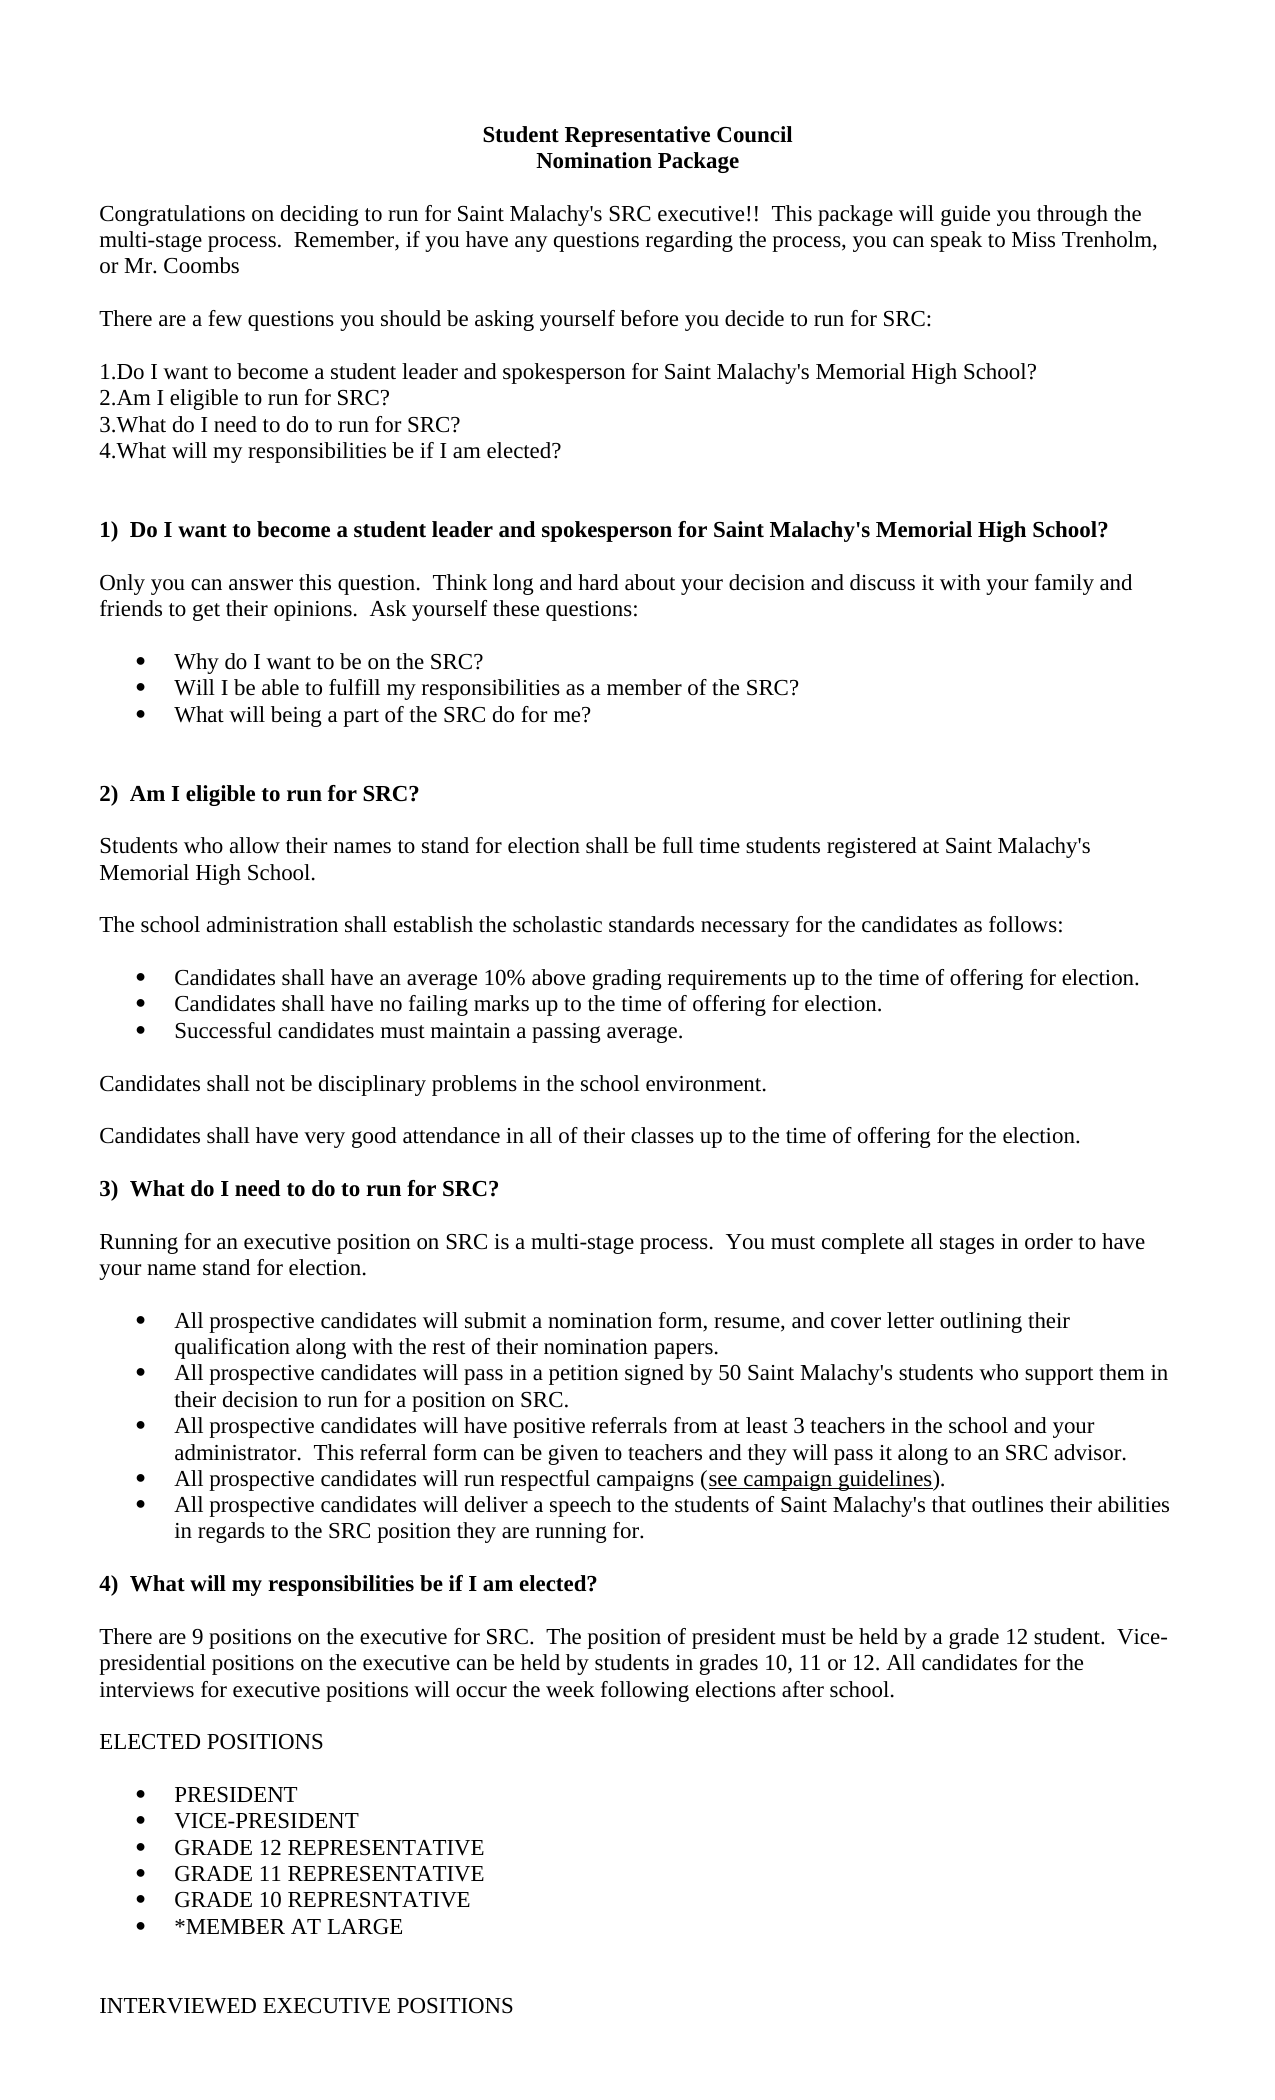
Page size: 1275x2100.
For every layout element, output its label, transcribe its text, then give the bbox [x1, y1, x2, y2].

text The school administration shall establish the scholastic standards necessary for the candidates as follows: [99, 911, 1176, 938]
text Running for an executive position on SRC is a multi-stage process. You must complete all stages in order to have your name stand for election. [99, 1228, 1176, 1280]
list Am I eligible to run for SRC? [99, 384, 1176, 411]
list Candidates shall have an average 10% above grading requirements up to the time of offering for election. [137, 964, 1176, 991]
list *MEMBER AT LARGE [137, 1913, 1176, 1939]
list All prospective candidates will pass in a petition signed by 50 Saint Malachy's students who support them in their decision to run for a position on SRC. [137, 1359, 1176, 1412]
text Only you can answer this question. Think long and hard about your decision and discuss it with your family and friends to get their opinions. Ask yourself these questions: [99, 569, 1176, 622]
list Candidates shall have no failing marks up to the time of offering for election. [137, 991, 1176, 1017]
list Do I want to become a student leader and spokesperson for Saint Malachy's Memorial High School? [99, 358, 1176, 384]
list PRESIDENT [137, 1781, 1176, 1807]
text Congratulations on deciding to run for Saint Malachy's SRC executive!! This package will guide you through the multi-stage process. Remember, if you have any questions regarding the process, you can speak to Miss Trenholm, or Mr. Coombs [99, 200, 1176, 279]
list Successful candidates must maintain a passing average. [137, 1017, 1176, 1043]
list VICE-PRESIDENT [137, 1807, 1176, 1834]
text There are a few questions you should be asking yourself before you decide to run for SRC: [99, 305, 1176, 332]
list All prospective candidates will submit a nomination form, resume, and cover letter outlining their qualification along with the rest of their nomination papers. [137, 1307, 1176, 1359]
text ELECTED POSITIONS [99, 1728, 1176, 1755]
text Candidates shall not be disciplinary problems in the school environment. [99, 1069, 1176, 1096]
list Do I want to become a student leader and spokesperson for Saint Malachy's Memorial High School? [99, 516, 1176, 542]
list Am I eligible to run for SRC? [99, 780, 1176, 806]
title Nomination Package [99, 147, 1176, 173]
list Will I be able to fulfill my responsibilities as a member of the SRC? [137, 674, 1176, 701]
list GRADE 11 REPRESENTATIVE [137, 1860, 1176, 1887]
list What will my responsibilities be if I am elected? [99, 1570, 1176, 1597]
list What will my responsibilities be if I am elected? [99, 437, 1176, 463]
text Candidates shall have very good attendance in all of their classes up to the time of offering for the election. [99, 1122, 1176, 1149]
list GRADE 12 REPRESENTATIVE [137, 1834, 1176, 1860]
list All prospective candidates will run respectful campaigns (see campaign guidelines). [137, 1465, 1176, 1491]
list What will being a part of the SRC do for me? [137, 701, 1176, 727]
list What do I need to do to run for SRC? [99, 1175, 1176, 1201]
text Students who allow their names to stand for election shall be full time students registered at Saint Malachy's Memorial High School. [99, 832, 1176, 885]
text There are 9 positions on the executive for SRC. The position of president must be held by a grade 12 student. Vice-presidential positions on the executive can be held by students in grades 10, 11 or 12. All candidates for the interviews for executive positions will occur the week following elections after school. [99, 1623, 1176, 1702]
list All prospective candidates will have positive referrals from at least 3 teachers in the school and your administrator. This referral form can be given to teachers and they will pass it along to an SRC advisor. [137, 1412, 1176, 1465]
list GRADE 10 REPRESNTATIVE [137, 1887, 1176, 1913]
text INTERVIEWED EXECUTIVE POSITIONS [99, 1992, 1176, 2018]
list Why do I want to be on the SRC? [137, 648, 1176, 674]
list What do I need to do to run for SRC? [99, 411, 1176, 437]
list All prospective candidates will deliver a speech to the students of Saint Malachy's that outlines their abilities in regards to the SRC position they are running for. [137, 1491, 1176, 1544]
title Student Representative Council [99, 121, 1176, 147]
